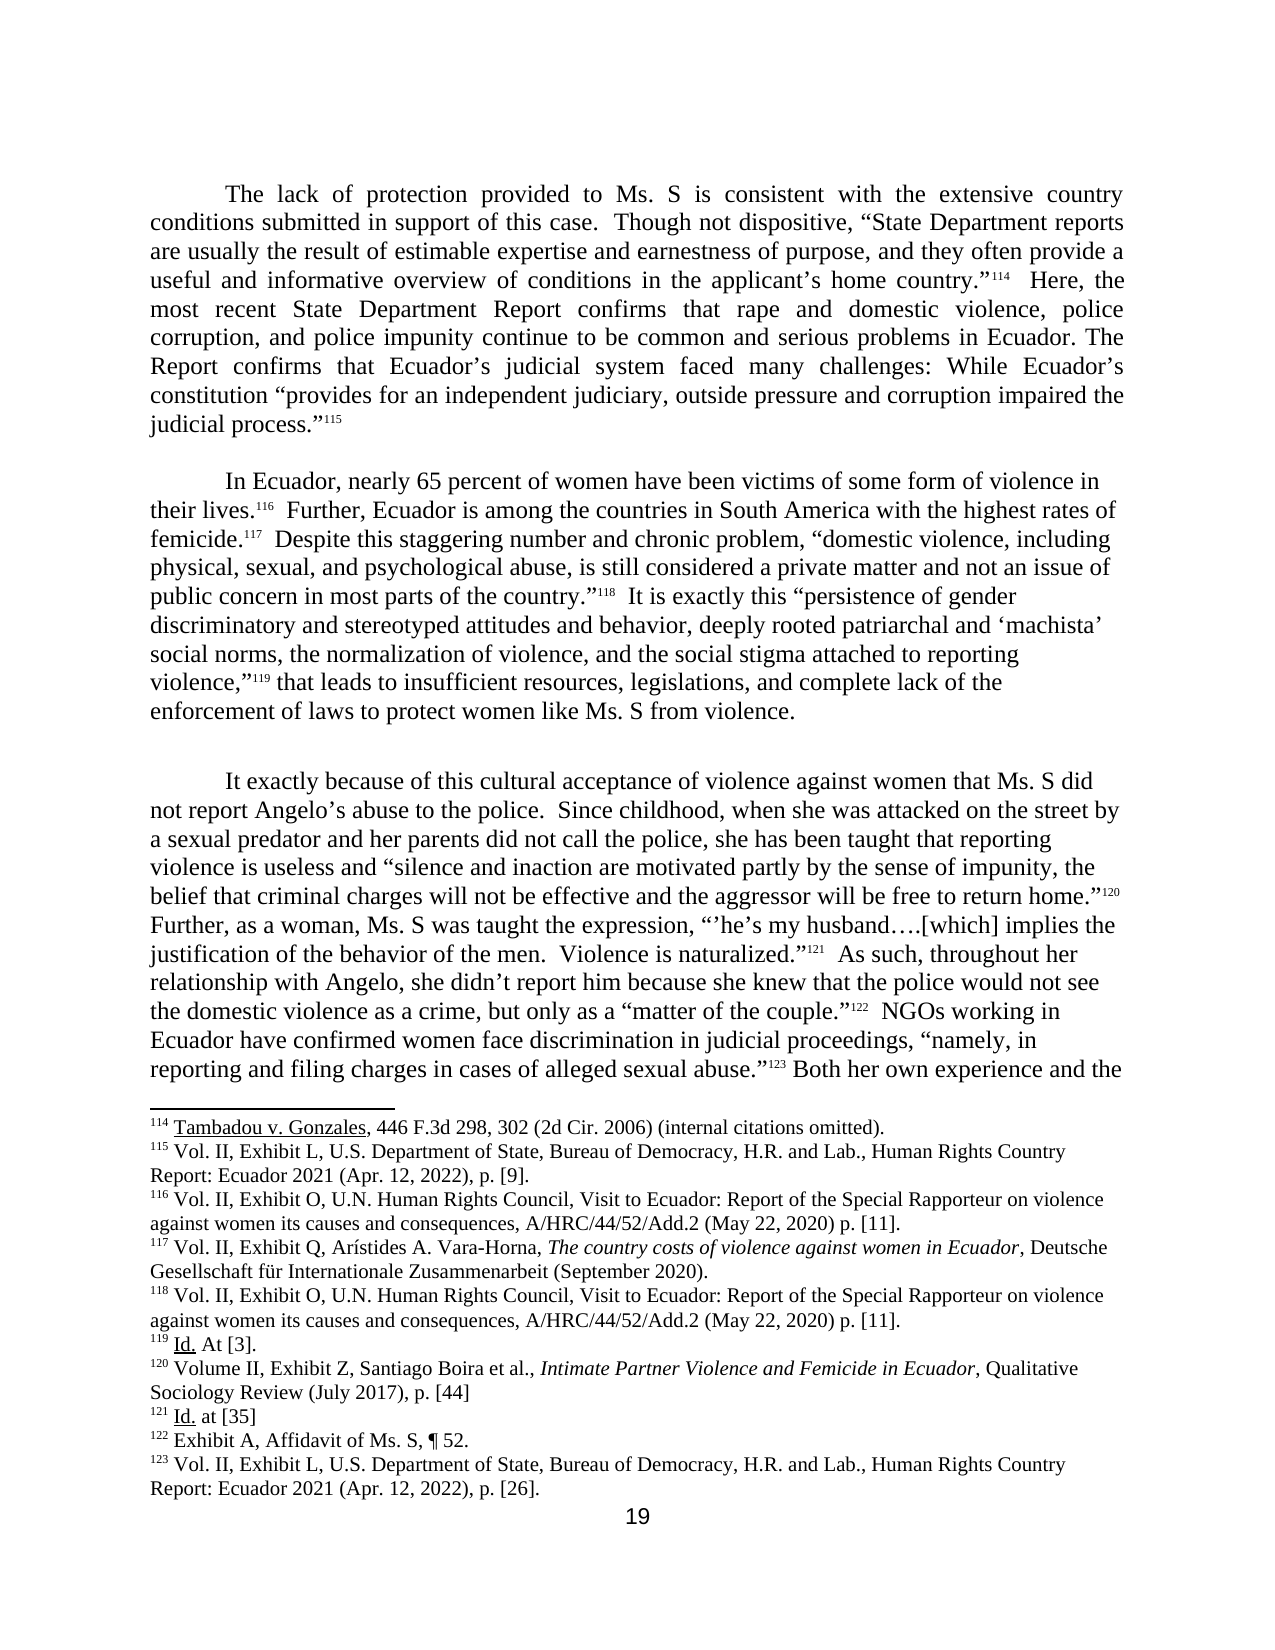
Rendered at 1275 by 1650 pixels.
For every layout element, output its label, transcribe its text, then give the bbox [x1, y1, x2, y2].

text It exactly because of this cultural acceptance of violence against women that Ms. S did not report Angelo’s abuse to the police. Since childhood, when she was attacked on the street by a sexual predator and her parents did not call the police, she has been taught that reporting violence is useless and “silence and inaction are motivated partly by the sense of impunity, the belief that criminal charges will not be effective and the aggressor will be free to return home.” Further, as a woman, Ms. S was taught the expression, “’he’s my husband….[which] implies the justification of the behavior of the men. Violence is naturalized.” As such, throughout her relationship with Angelo, she didn’t report him because she knew that the police would not see the domestic violence as a crime, but only as a “matter of the couple.” NGOs working in Ecuador have confirmed women face discrimination in judicial proceedings, “namely, in reporting and filing charges in cases of alleged sexual abuse.” Both her own experience and the numerous reports in the media shows that there is no protection from the authorities for victims of sexual and domestic violence. It is therefore unsurprising that women, like Ms. S, generally do not report violence or abuse. [150, 766, 1125, 1082]
text In Ecuador, nearly 65 percent of women have been victims of some form of violence in their lives. Further, Ecuador is among the countries in South America with the highest rates of femicide. Despite this staggering number and chronic problem, “domestic violence, including physical, sexual, and psychological abuse, is still considered a private matter and not an issue of public concern in most parts of the country.” It is exactly this “persistence of gender discriminatory and stereotyped attitudes and behavior, deeply rooted patriarchal and ‘machista’ social norms, the normalization of violence, and the social stigma attached to reporting violence,” that leads to insufficient resources, legislations, and complete lack of the enforcement of laws to protect women like Ms. S from violence. [150, 466, 1125, 725]
text The lack of protection provided to Ms. S is consistent with the extensive country conditions submitted in support of this case. Though not dispositive, “State Department reports are usually the result of estimable expertise and earnestness of purpose, and they often provide a useful and informative overview of conditions in the applicant’s home country.” Here, the most recent State Department Report confirms that rape and domestic violence, police corruption, and police impunity continue to be common and serious problems in Ecuador. The Report confirms that Ecuador’s judicial system faced many challenges: While Ecuador’s constitution “provides for an independent judiciary, outside pressure and corruption impaired the judicial process.” [150, 179, 1125, 437]
